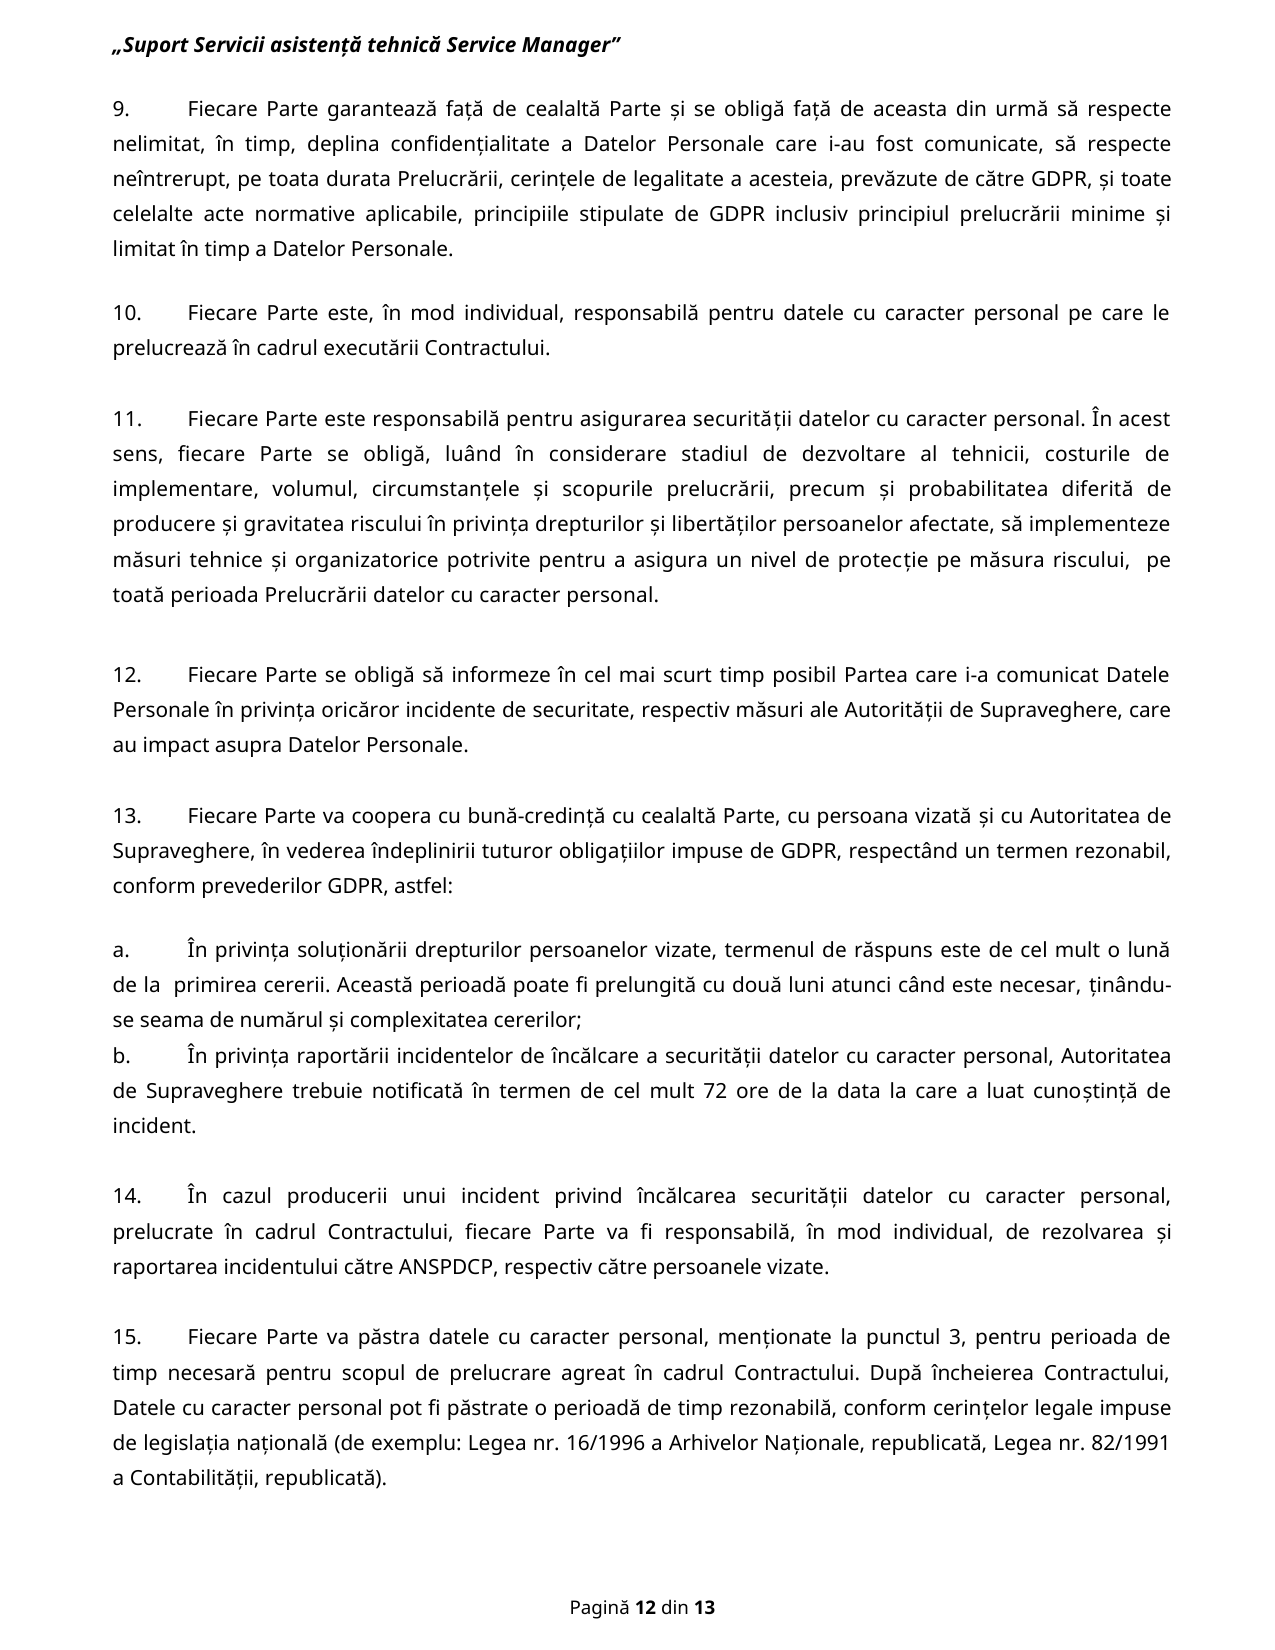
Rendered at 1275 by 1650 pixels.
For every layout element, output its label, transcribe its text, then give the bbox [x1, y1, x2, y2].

list În privința raportării incidentelor de încălcare a securității datelor cu caracter personal, Autoritatea de Supraveghere trebuie notificată în termen de cel mult 72 ore de la data la care a luat cunoștință de incident. [112, 1041, 1172, 1139]
list Fiecare Parte se obligă să informeze în cel mai scurt timp posibil Partea care i-a comunicat Datele Personale în privința oricăror incidente de securitate, respectiv măsuri ale Autorității de Supraveghere, care au impact asupra Datelor Personale. [112, 660, 1172, 759]
list În cazul producerii unui incident privind încălcarea securității datelor cu caracter personal, prelucrate în cadrul Contractului, fiecare Parte va fi responsabilă, în mod individual, de rezolvarea și raportarea incidentului către ANSPDCP, respectiv către persoanele vizate. [112, 1182, 1172, 1280]
list Fiecare Parte va coopera cu bună-credință cu cealaltă Parte, cu persoana vizată și cu Autoritatea de Supraveghere, în vederea îndeplinirii tuturor obligațiilor impuse de GDPR, respectând un termen rezonabil, conform prevederilor GDPR, astfel: [112, 801, 1172, 900]
list Fiecare Parte este responsabilă pentru asigurarea securității datelor cu caracter personal. În acest sens, fiecare Parte se obligă, luând în considerare stadiul de dezvoltare al tehnicii, costurile de implementare, volumul, circumstanțele și scopurile prelucrării, precum și probabilitatea diferită de producere și gravitatea riscului în privința drepturilor și libertăților persoanelor afectate, să implementeze măsuri tehnice și organizatorice potrivite pentru a asigura un nivel de protecție pe măsura riscului, pe toată perioada Prelucrării datelor cu caracter personal. [112, 404, 1172, 608]
list Fiecare Parte garantează față de cealaltă Parte și se obligă față de aceasta din urmă să respecte nelimitat, în timp, deplina confidențialitate a Datelor Personale care i-au fost comunicate, să respecte neîntrerupt, pe toata durata Prelucrării, cerințele de legalitate a acesteia, prevăzute de către GDPR, și toate celelalte acte normative aplicabile, principiile stipulate de GDPR inclusiv principiul prelucrării minime și limitat în timp a Datelor Personale. [112, 94, 1172, 263]
list În privința soluționării drepturilor persoanelor vizate, termenul de răspuns este de cel mult o lună de la primirea cererii. Această perioadă poate fi prelungită cu două luni atunci când este necesar, ținându-se seama de numărul și complexitatea cererilor; [112, 935, 1172, 1034]
list Fiecare Parte este, în mod individual, responsabilă pentru datele cu caracter personal pe care le prelucrează în cadrul executării Contractului. [112, 298, 1172, 362]
list Fiecare Parte va păstra datele cu caracter personal, menționate la punctul 3, pentru perioada de timp necesară pentru scopul de prelucrare agreat în cadrul Contractului. După încheierea Contractului, Datele cu caracter personal pot fi păstrate o perioadă de timp rezonabilă, conform cerințelor legale impuse de legislația națională (de exemplu: Legea nr. 16/1996 a Arhivelor Naționale, republicată, Legea nr. 82/1991 a Contabilității, republicată). [112, 1322, 1172, 1492]
